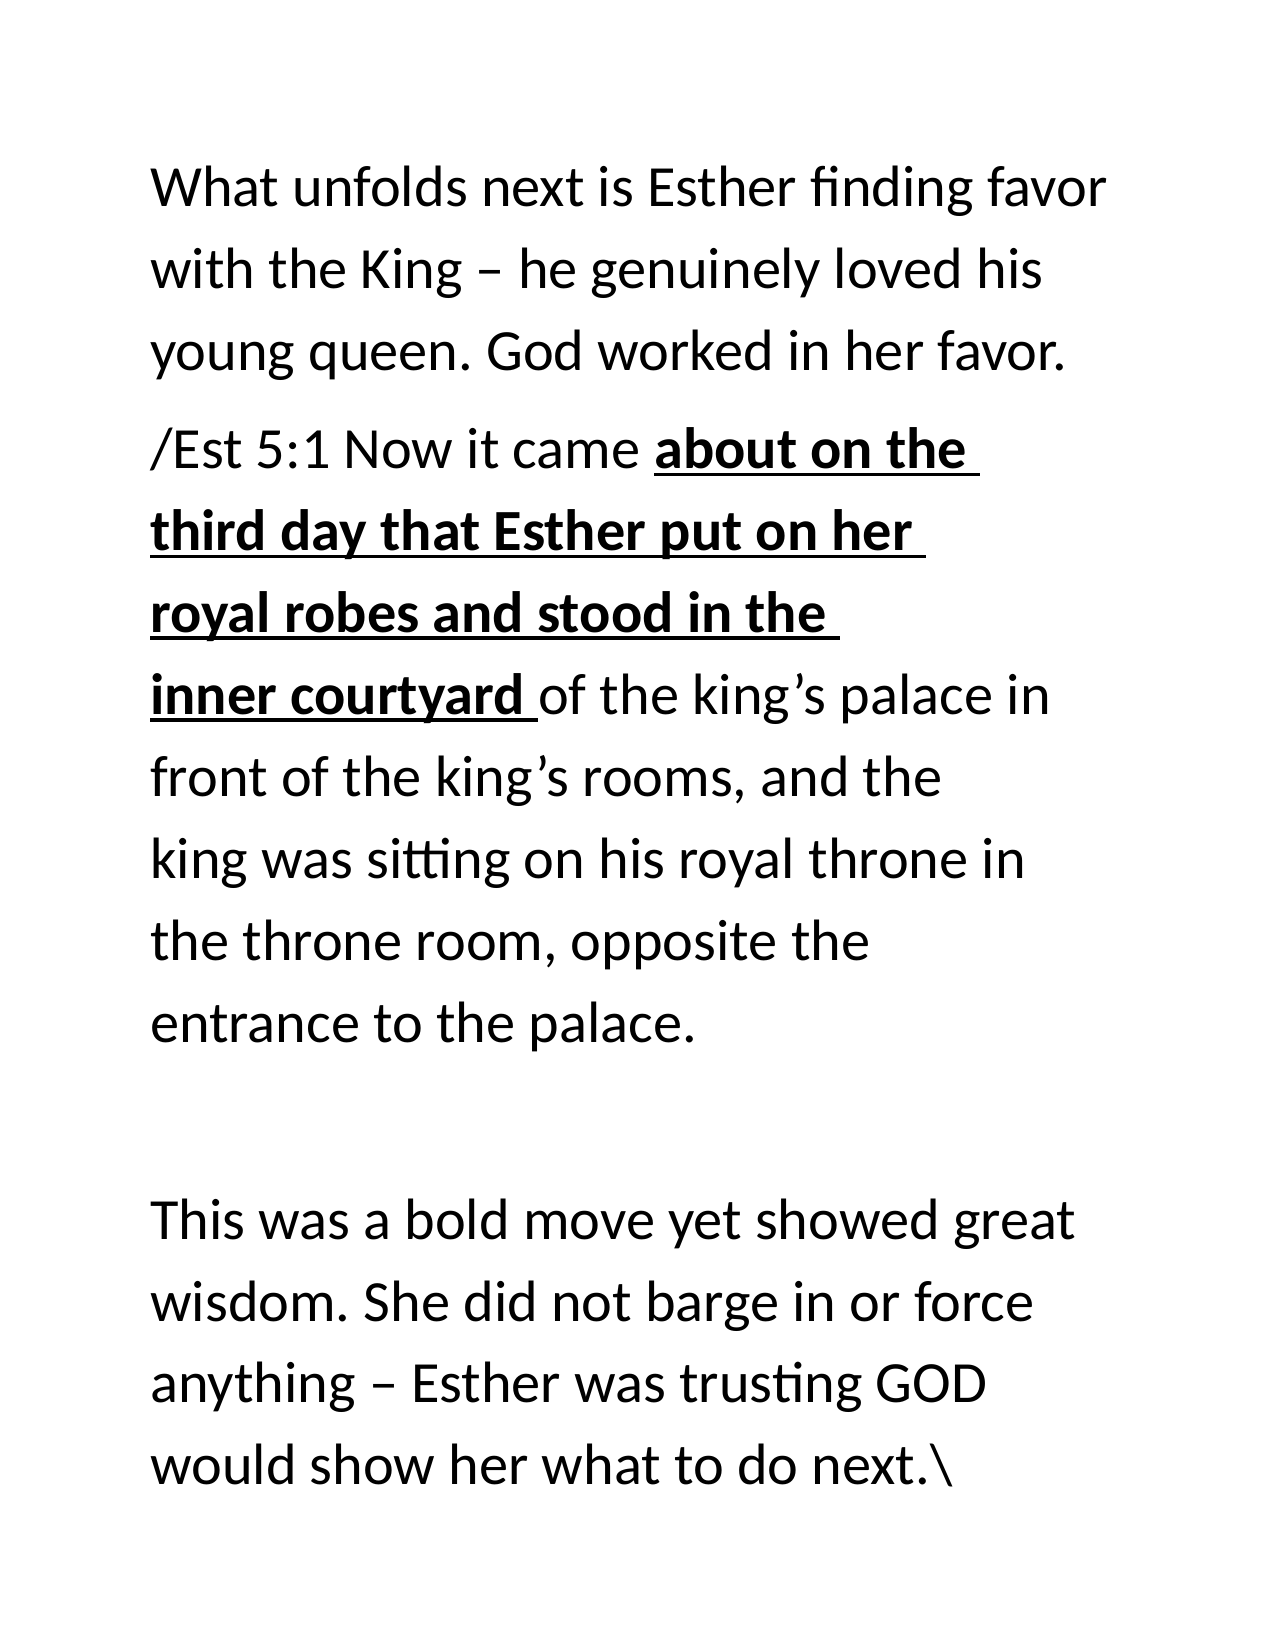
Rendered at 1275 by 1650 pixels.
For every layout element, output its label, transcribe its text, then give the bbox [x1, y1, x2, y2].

text This was a bold move yet showed great wisdom. She did not barge in or force anything – Esther was trusting GOD would show her what to do next.\ [150, 1182, 1125, 1499]
text What unfolds next is Esther finding favor with the King – he genuinely loved his young queen. God worked in her favor. [150, 150, 1125, 385]
text /Est 5:1 Now it came about on the third day that Esther put on her royal robes and stood in the inner courtyard of the king’s palace in front of the king’s rooms, and the king was sitting on his royal throne in the throne room, opposite the entrance to the palace. [150, 412, 1125, 1057]
